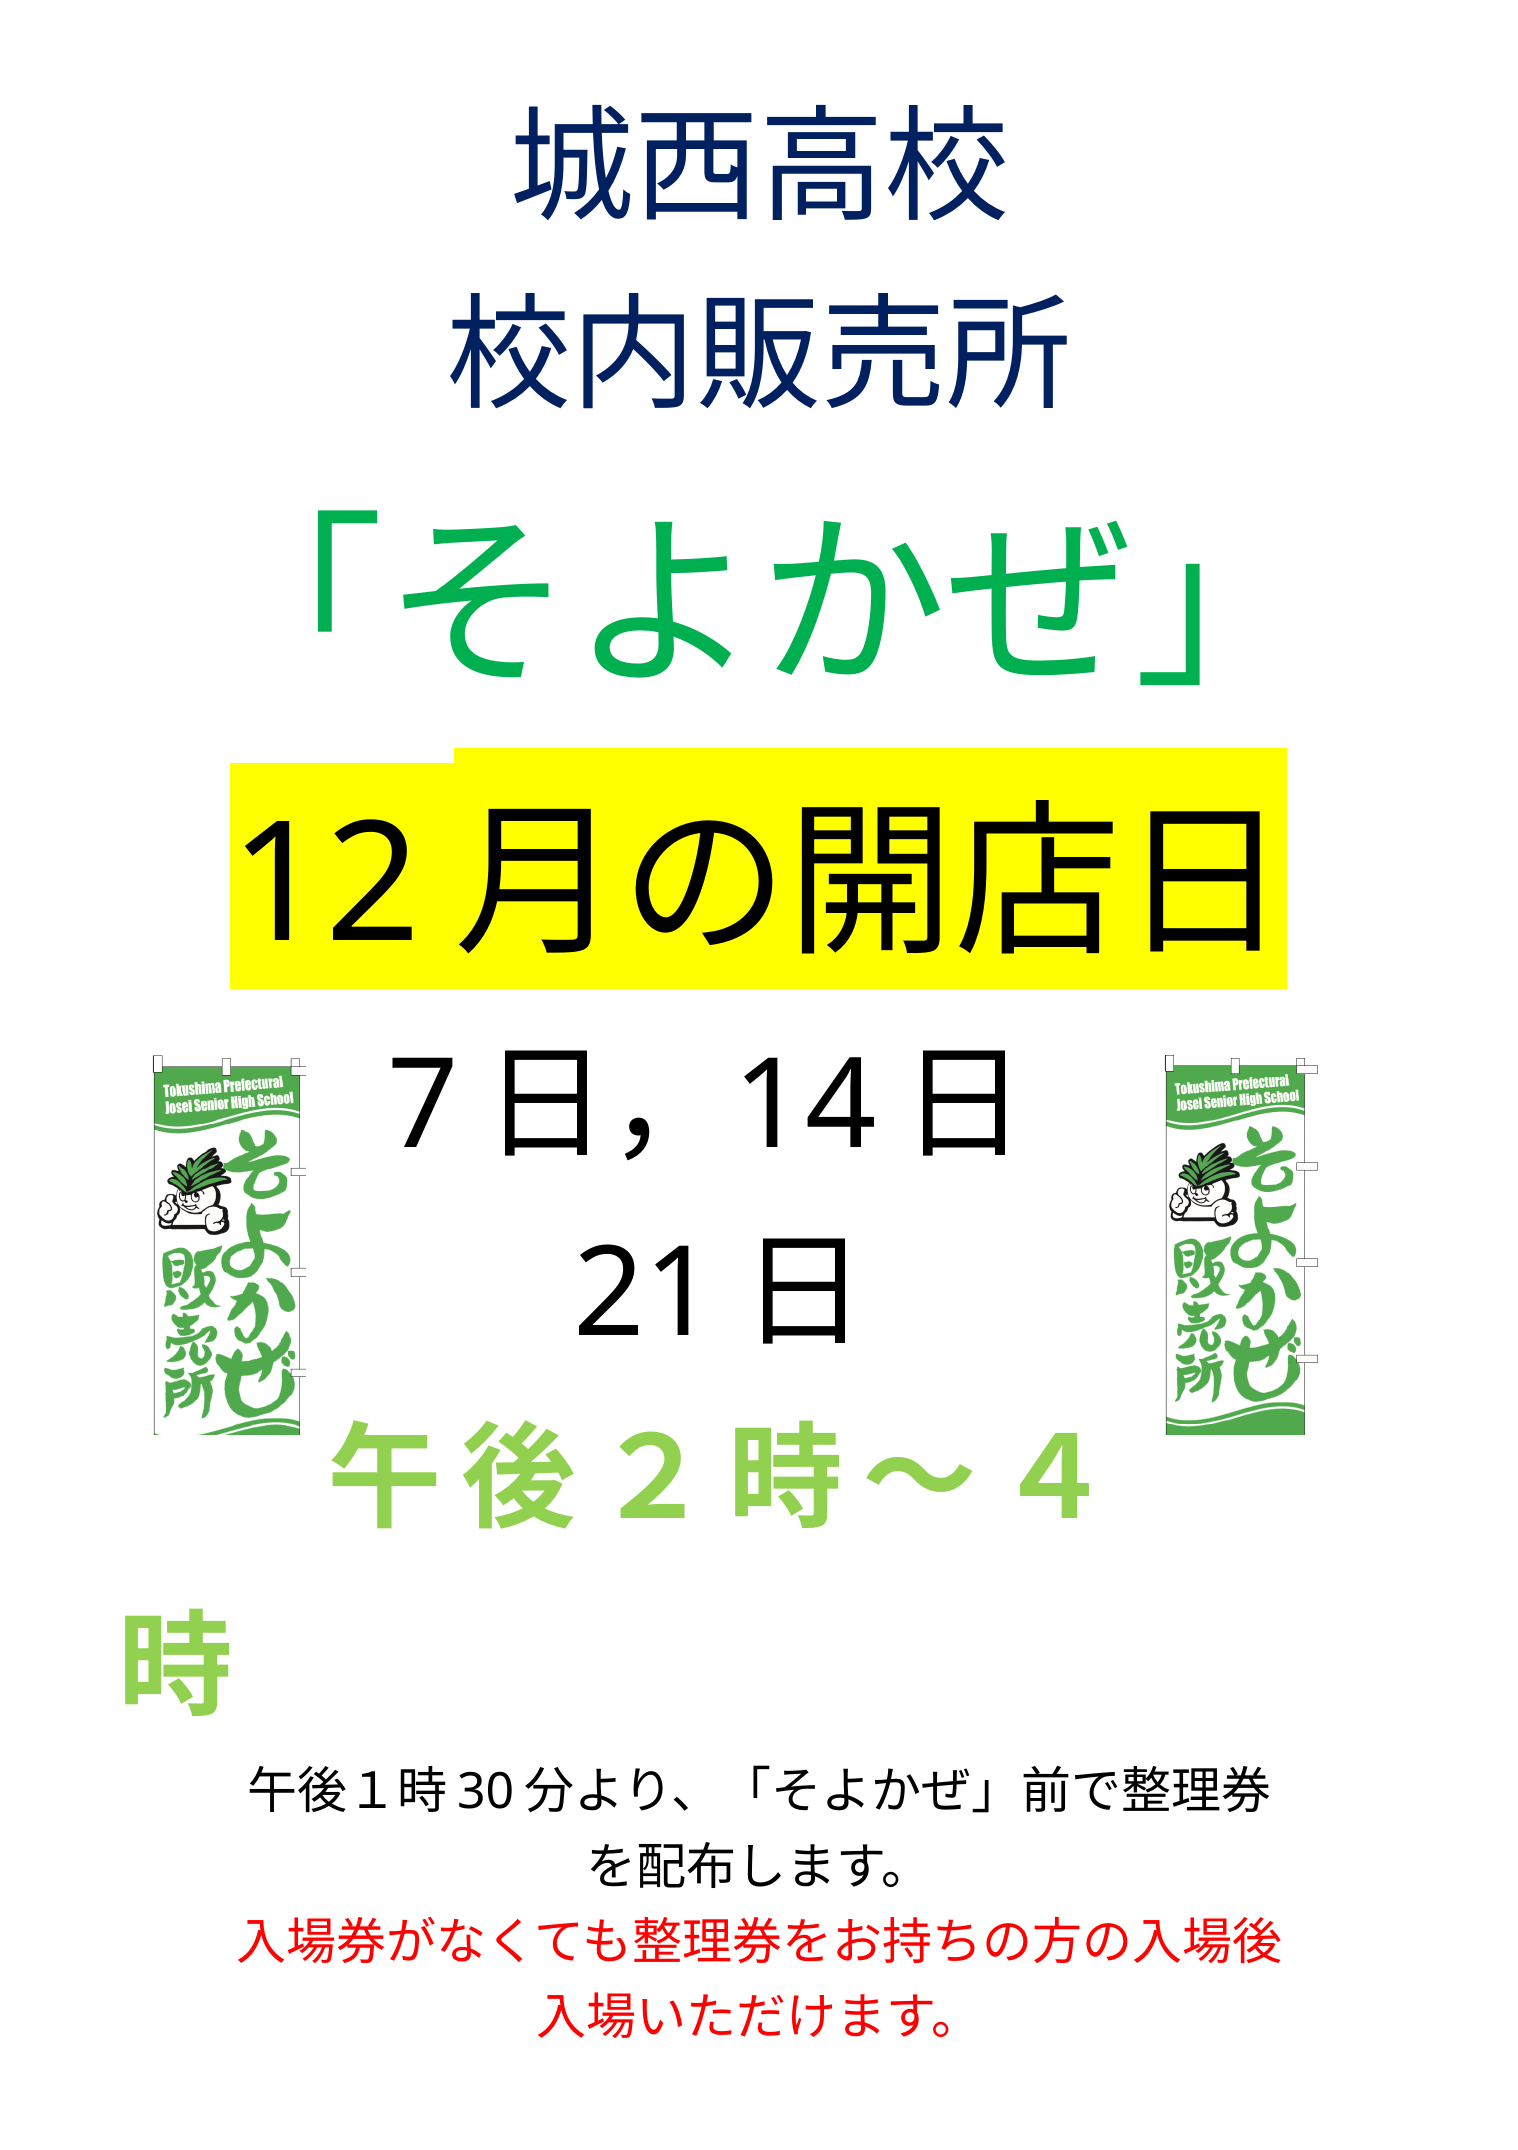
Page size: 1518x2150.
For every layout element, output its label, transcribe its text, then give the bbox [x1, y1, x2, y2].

text 入場いただけます。 [118, 1975, 1399, 2050]
picture [132, 1044, 306, 1435]
text 7日，14日21日 [118, 1000, 1399, 1375]
text 午後１時30分より、「そよかぜ」前で整理券 [118, 1750, 1399, 1825]
text 入場券がなくても整理券をお持ちの方の入場後 [118, 1900, 1399, 1975]
text 午後２時～４時 [118, 1375, 1399, 1750]
text 城西高校 [118, 62, 1399, 250]
text 校内販売所 [118, 250, 1399, 437]
text 「そよかぜ」 [118, 437, 1399, 737]
text を配布します。 [118, 1825, 1399, 1900]
picture [1145, 1044, 1319, 1435]
text 12月の開店日 [118, 737, 1399, 1000]
